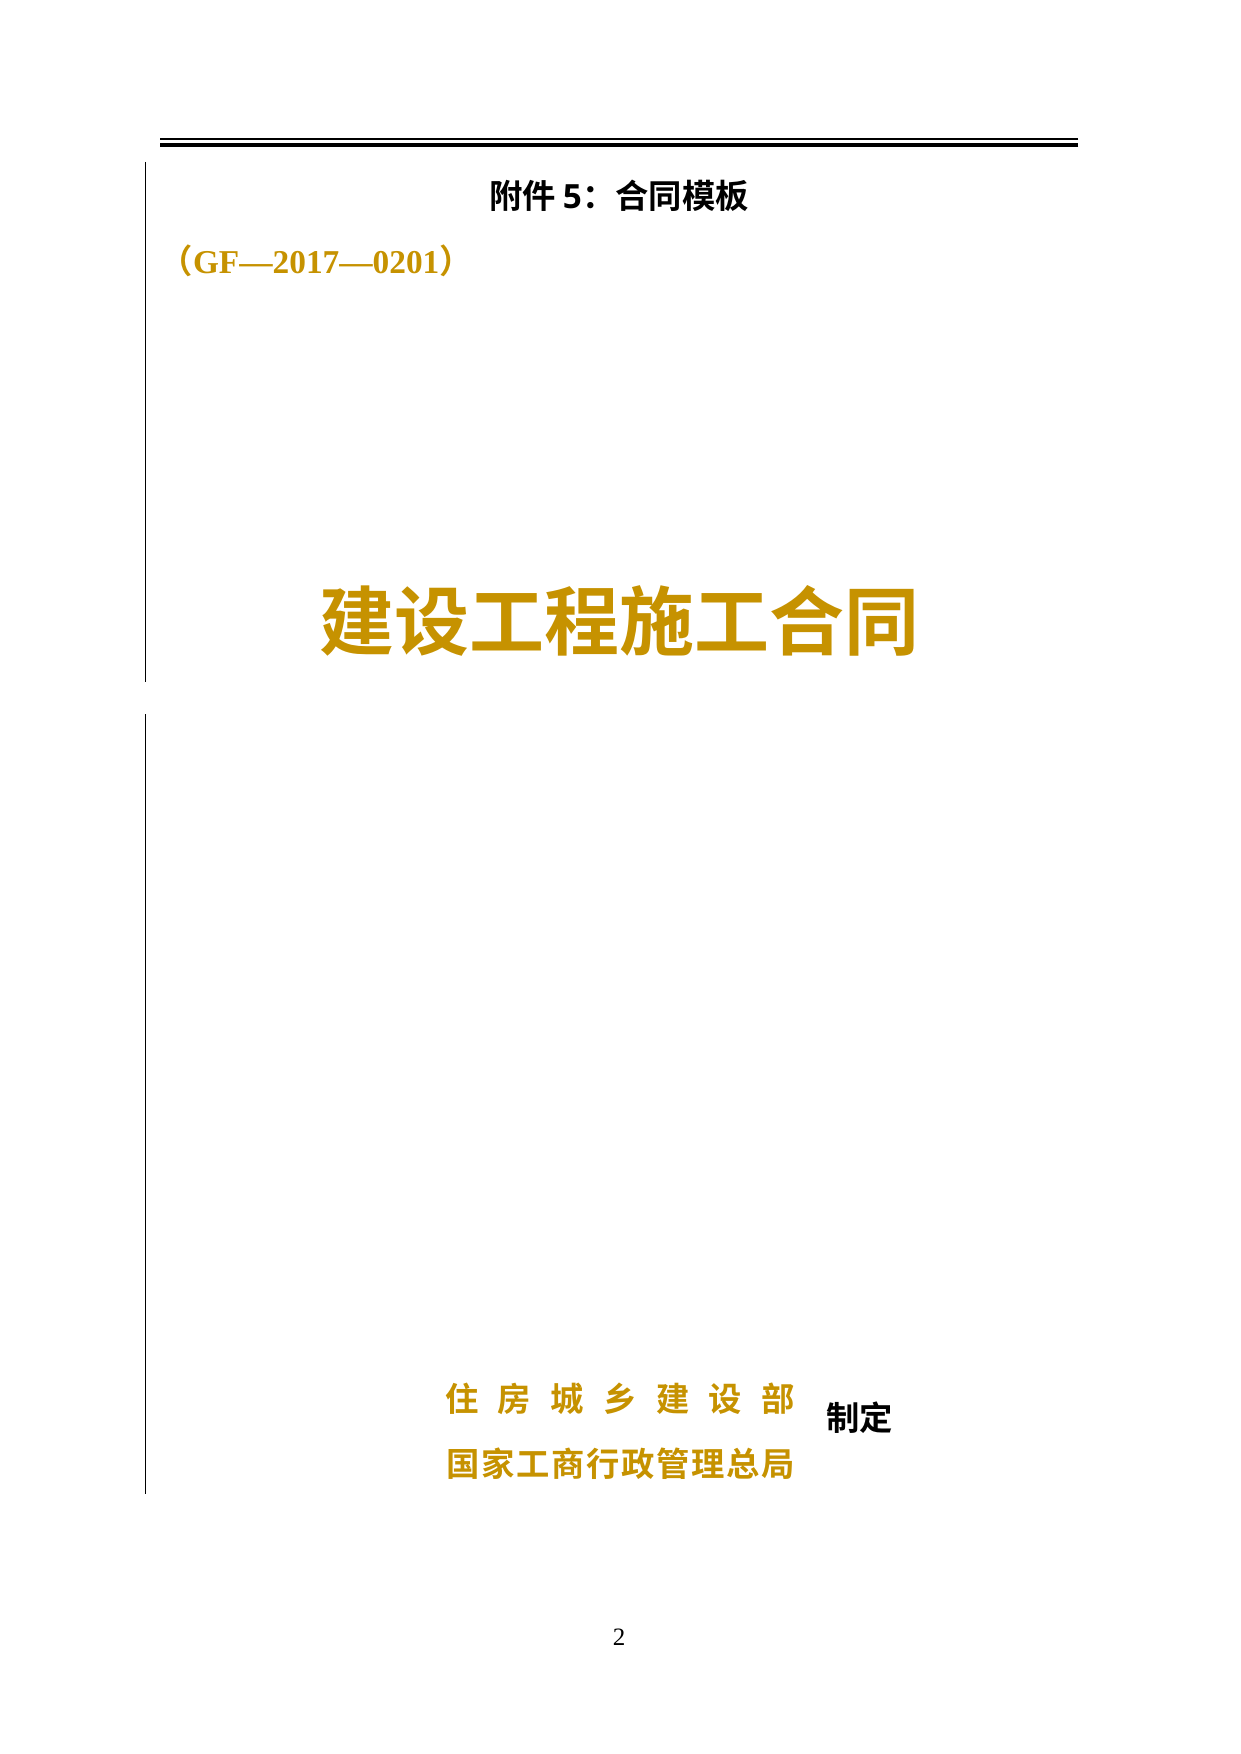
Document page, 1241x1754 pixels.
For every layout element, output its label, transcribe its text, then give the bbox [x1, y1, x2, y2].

text 住房城乡建设部 [159, 1364, 795, 1429]
text 附件5：合同模板 [159, 162, 1078, 227]
text 国家工商行政管理总局 [159, 1429, 795, 1494]
text 建设工程施工合同 [159, 552, 1078, 714]
text （GF—2017—0201） [159, 227, 1078, 292]
